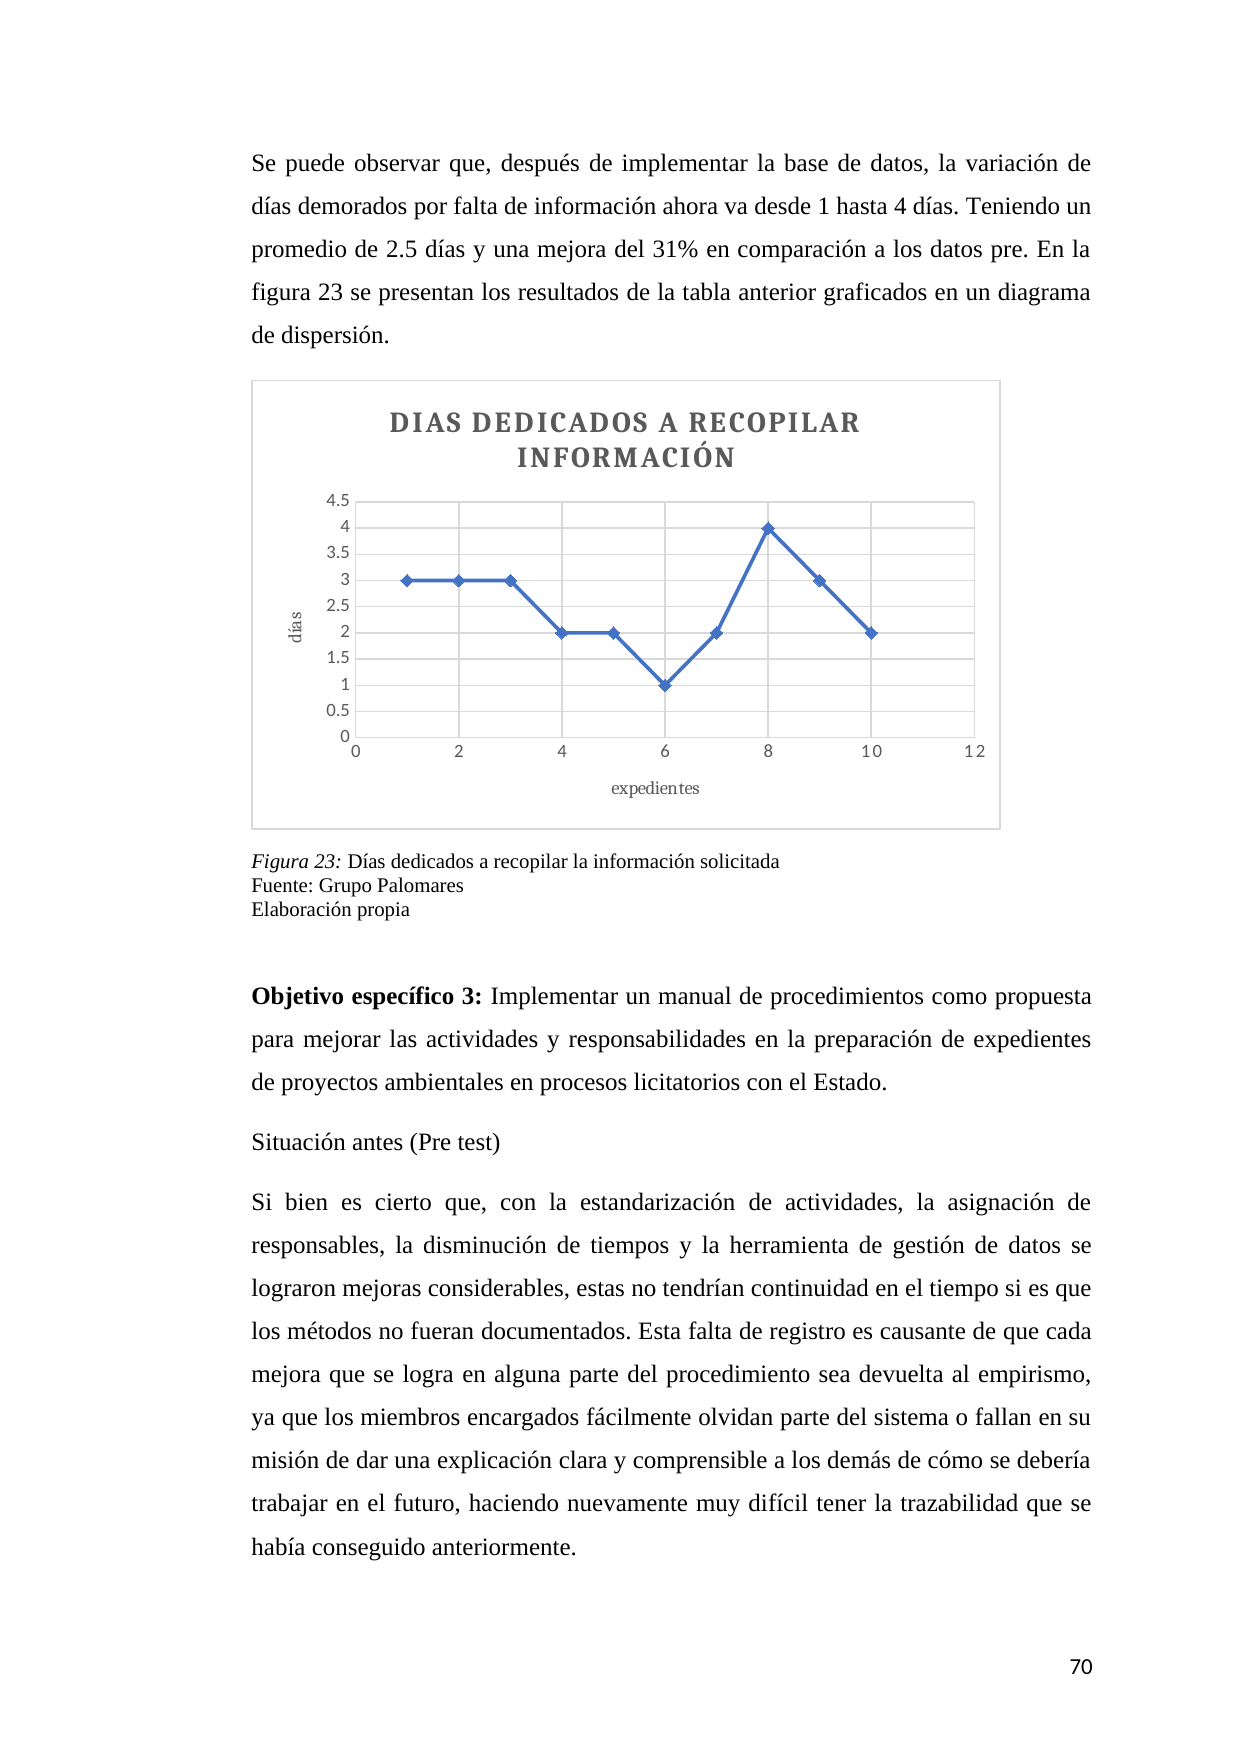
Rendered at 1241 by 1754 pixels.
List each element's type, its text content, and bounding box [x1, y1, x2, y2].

text Situación antes (Pre test) [251, 1127, 1092, 1156]
text Si bien es cierto que, con la estandarización de actividades, la asignación de responsables, la disminución de tiempos y la herramienta de gestión de datos se lograron mejoras considerables, estas no tendrían continuidad en el tiempo si es que los métodos no fueran documentados. Esta falta de registro es causante de que cada mejora que se logra en alguna parte del procedimiento sea devuelta al empirismo, ya que los miembros encargados fácilmente olvidan parte del sistema o fallan en su misión de dar una explicación clara y comprensible a los demás de cómo se debería trabajar en el futuro, haciendo nuevamente muy difícil tener la trazabilidad que se había conseguido anteriormente. [251, 1187, 1092, 1560]
text Objetivo específico 3: Implementar un manual de procedimientos como propuesta para mejorar las actividades y responsabilidades en la preparación de expedientes de proyectos ambientales en procesos licitatorios con el Estado. [251, 981, 1092, 1096]
text Fuente: Grupo Palomares [207, 873, 1092, 897]
text Se puede observar que, después de implementar la base de datos, la variación de días demorados por falta de información ahora va desde 1 hasta 4 días. Teniendo un promedio de 2.5 días y una mejora del 31% en comparación a los datos pre. En la figura 23 se presentan los resultados de la tabla anterior graficados en un diagrama de dispersión. [251, 148, 1092, 349]
text Elaboración propia [207, 897, 1092, 921]
